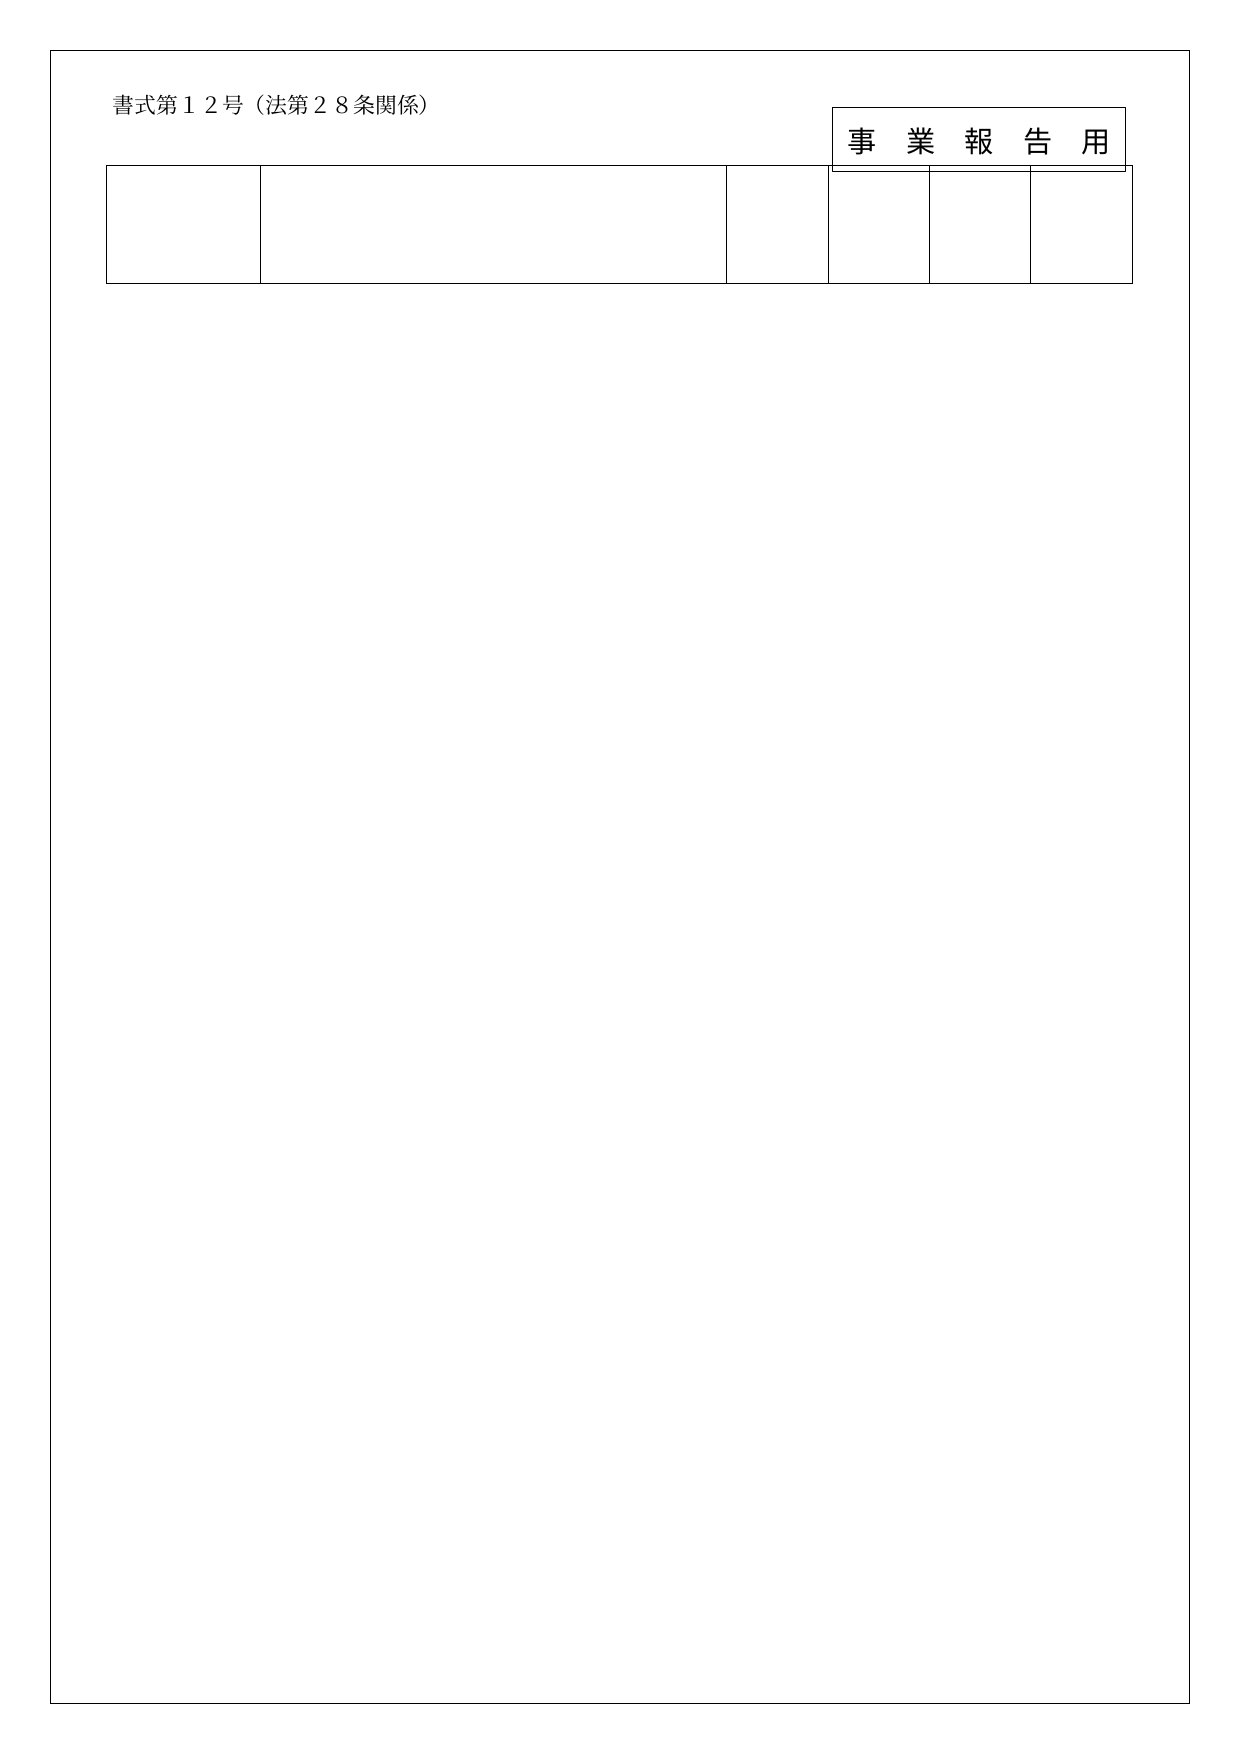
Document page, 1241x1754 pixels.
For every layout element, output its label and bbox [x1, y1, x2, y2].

table_cell [1031, 166, 1132, 283]
table_cell [107, 166, 260, 283]
table_cell [829, 166, 929, 283]
table_cell [930, 166, 1030, 283]
table_cell [727, 166, 828, 283]
table_cell [261, 166, 726, 283]
